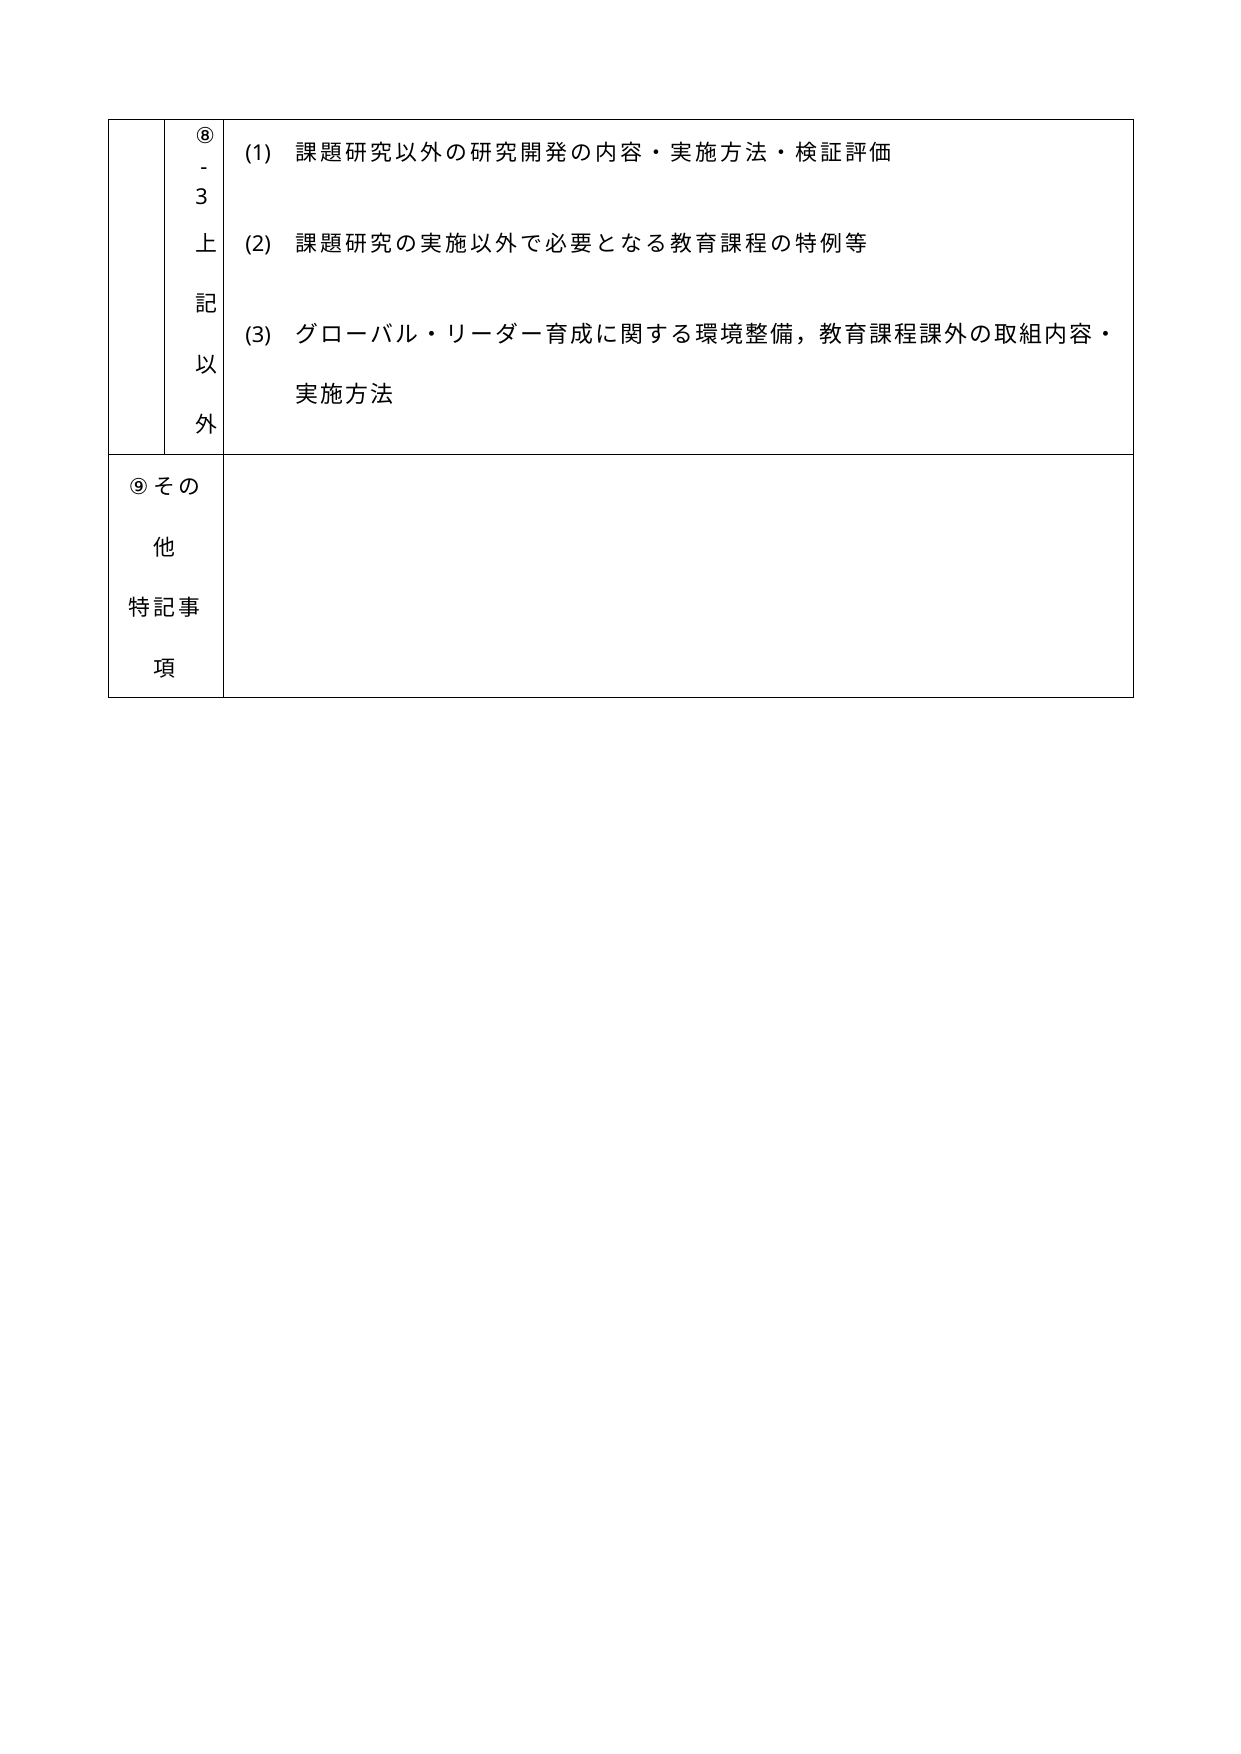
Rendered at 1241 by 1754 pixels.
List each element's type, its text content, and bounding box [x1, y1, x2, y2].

table_cell 課題研究以外の研究開発の内容・実施方法・検証評価 課題研究の実施以外で必要となる教育課程の特例等 グローバル・リーダー育成に関する環境整備，教育課程課外の取組内容・実施方法 [224, 120, 1133, 454]
table_cell [224, 455, 1133, 697]
table_cell ⑨その他 特記事項 [109, 455, 223, 697]
table_cell ⑧-3上記以外 [165, 120, 223, 454]
